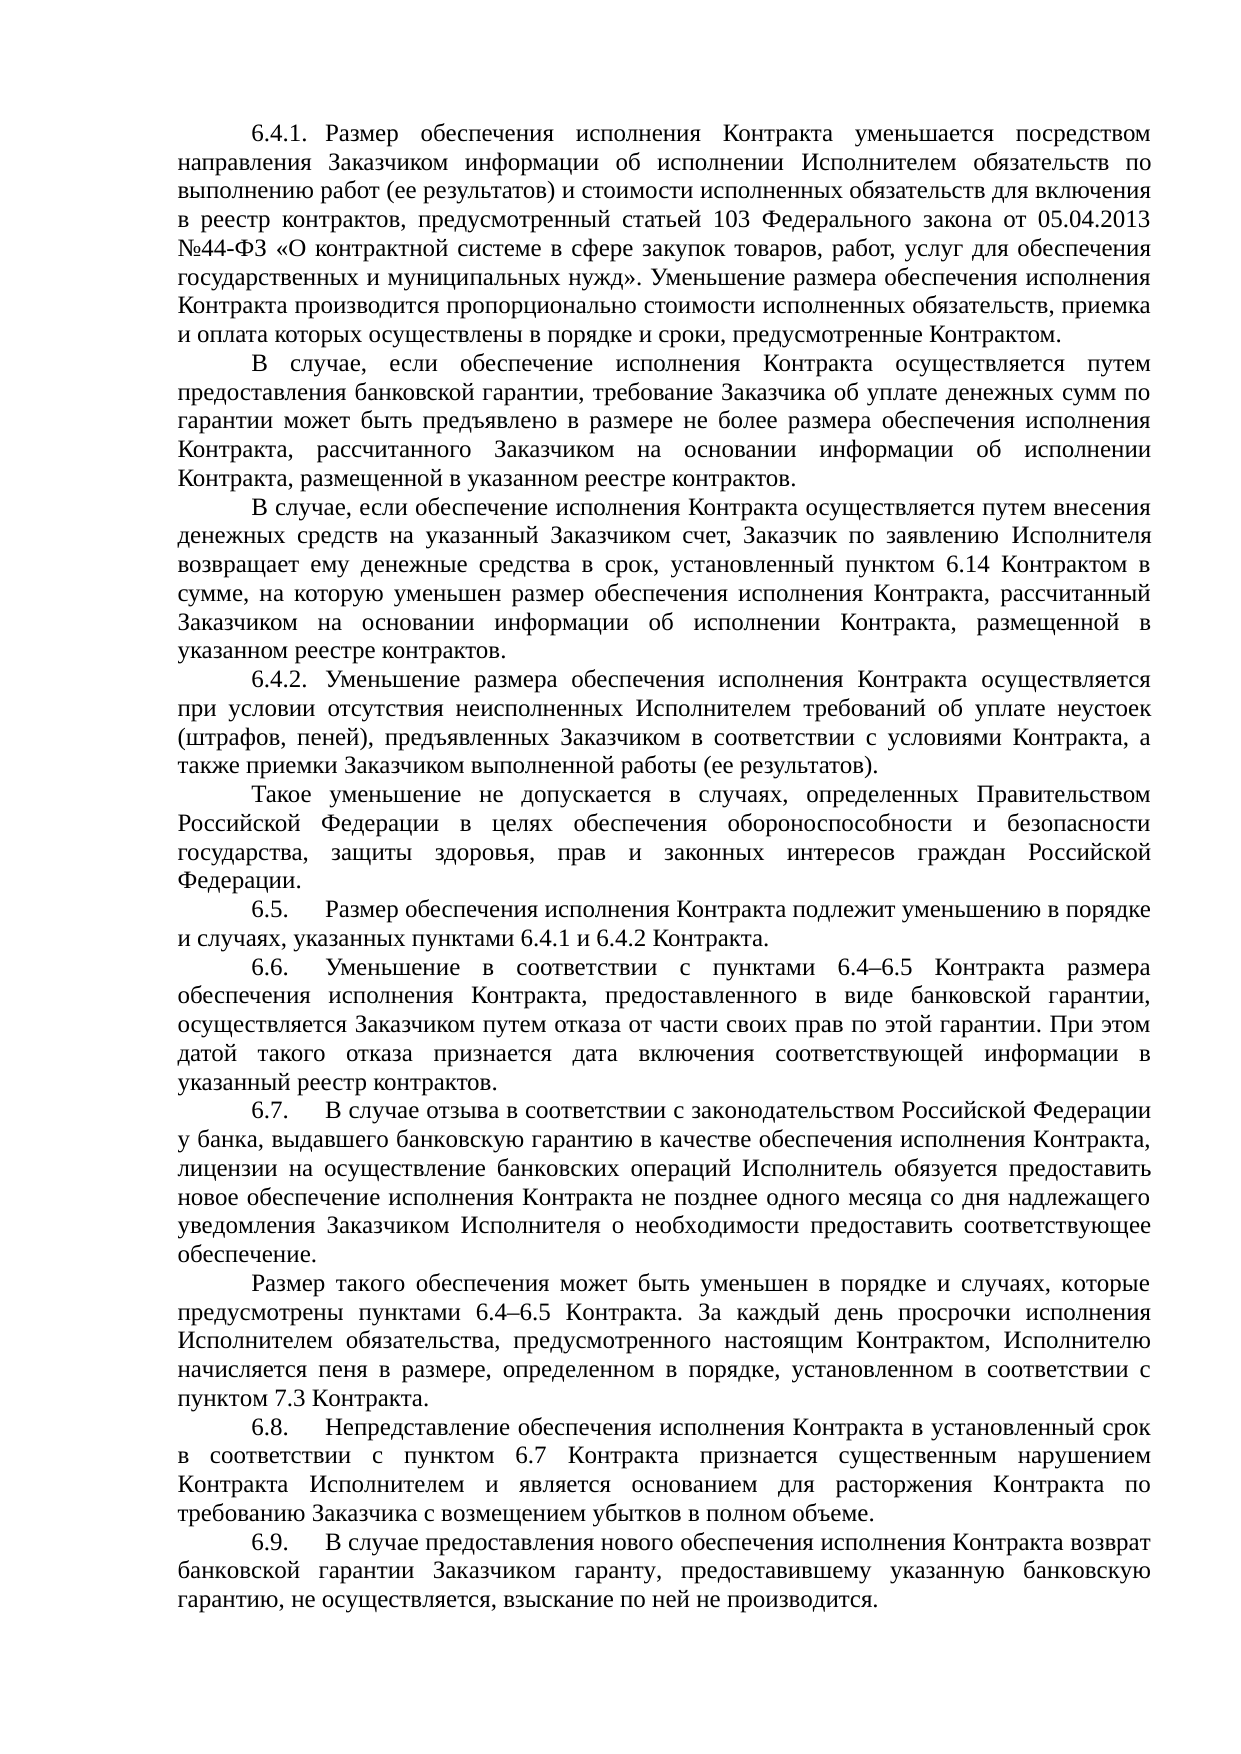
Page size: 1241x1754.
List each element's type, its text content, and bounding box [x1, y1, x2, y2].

text В случае, если обеспечение исполнения Контракта осуществляется путем внесения денежных средств на указанный Заказчиком счет, Заказчик по заявлению Исполнителя возвращает ему денежные средства в срок, установленный пунктом 6.14 Контрактом в сумме, на которую уменьшен размер обеспечения исполнения Контракта, рассчитанный Заказчиком на основании информации об исполнении Контракта, размещенной в указанном реестре контрактов. [177, 492, 1152, 664]
text Такое уменьшение не допускается в случаях, определенных Правительством Российской Федерации в целях обеспечения обороноспособности и безопасности государства, защиты здоровья, прав и законных интересов граждан Российской Федерации. [177, 779, 1152, 894]
list Размер обеспечения исполнения Контракта подлежит уменьшению в порядке и случаях, указанных пунктами 6.4.1 и 6.4.2 Контракта. [177, 894, 1152, 952]
list Уменьшение размера обеспечения исполнения Контракта осуществляется при условии отсутствия неисполненных Исполнителем требований об уплате неустоек (штрафов, пеней), предъявленных Заказчиком в соответствии с условиями Контракта, а также приемки Заказчиком выполненной работы (ее результатов). [177, 664, 1152, 779]
list Размер обеспечения исполнения Контракта уменьшается посредством направления Заказчиком информации об исполнении Исполнителем обязательств по выполнению работ (ее результатов) и стоимости исполненных обязательств для включения в реестр контрактов, предусмотренный статьей 103 Федерального закона от 05.04.2013 №44-ФЗ «О контрактной системе в сфере закупок товаров, работ, услуг для обеспечения государственных и муниципальных нужд». Уменьшение размера обеспечения исполнения Контракта производится пропорционально стоимости исполненных обязательств, приемка и оплата которых осуществлены в порядке и сроки, предусмотренные Контрактом. [177, 118, 1152, 348]
text Размер такого обеспечения может быть уменьшен в порядке и случаях, которые предусмотрены пунктами 6.4–6.5 Контракта. За каждый день просрочки исполнения Исполнителем обязательства, предусмотренного настоящим Контрактом, Исполнителю начисляется пеня в размере, определенном в порядке, установленном в соответствии с пунктом 7.3 Контракта. [177, 1268, 1152, 1412]
list В случае отзыва в соответствии с законодательством Российской Федерации у банка, выдавшего банковскую гарантию в качестве обеспечения исполнения Контракта, лицензии на осуществление банковских операций Исполнитель обязуется предоставить новое обеспечение исполнения Контракта не позднее одного месяца со дня надлежащего уведомления Заказчиком Исполнителя о необходимости предоставить соответствующее обеспечение. [177, 1096, 1152, 1268]
list Непредставление обеспечения исполнения Контракта в установленный срок в соответствии с пунктом 6.7 Контракта признается существенным нарушением Контракта Исполнителем и является основанием для расторжения Контракта по требованию Заказчика с возмещением убытков в полном объеме. [177, 1412, 1152, 1527]
list В случае предоставления нового обеспечения исполнения Контракта возврат банковской гарантии Заказчиком гаранту, предоставившему указанную банковскую гарантию, не осуществляется, взыскание по ней не производится. [177, 1527, 1152, 1613]
list Уменьшение в соответствии с пунктами 6.4–6.5 Контракта размера обеспечения исполнения Контракта, предоставленного в виде банковской гарантии, осуществляется Заказчиком путем отказа от части своих прав по этой гарантии. При этом датой такого отказа признается дата включения соответствующей информации в указанный реестр контрактов. [177, 952, 1152, 1096]
text В случае, если обеспечение исполнения Контракта осуществляется путем предоставления банковской гарантии, требование Заказчика об уплате денежных сумм по гарантии может быть предъявлено в размере не более размера обеспечения исполнения Контракта, рассчитанного Заказчиком на основании информации об исполнении Контракта, размещенной в указанном реестре контрактов. [177, 348, 1152, 492]
